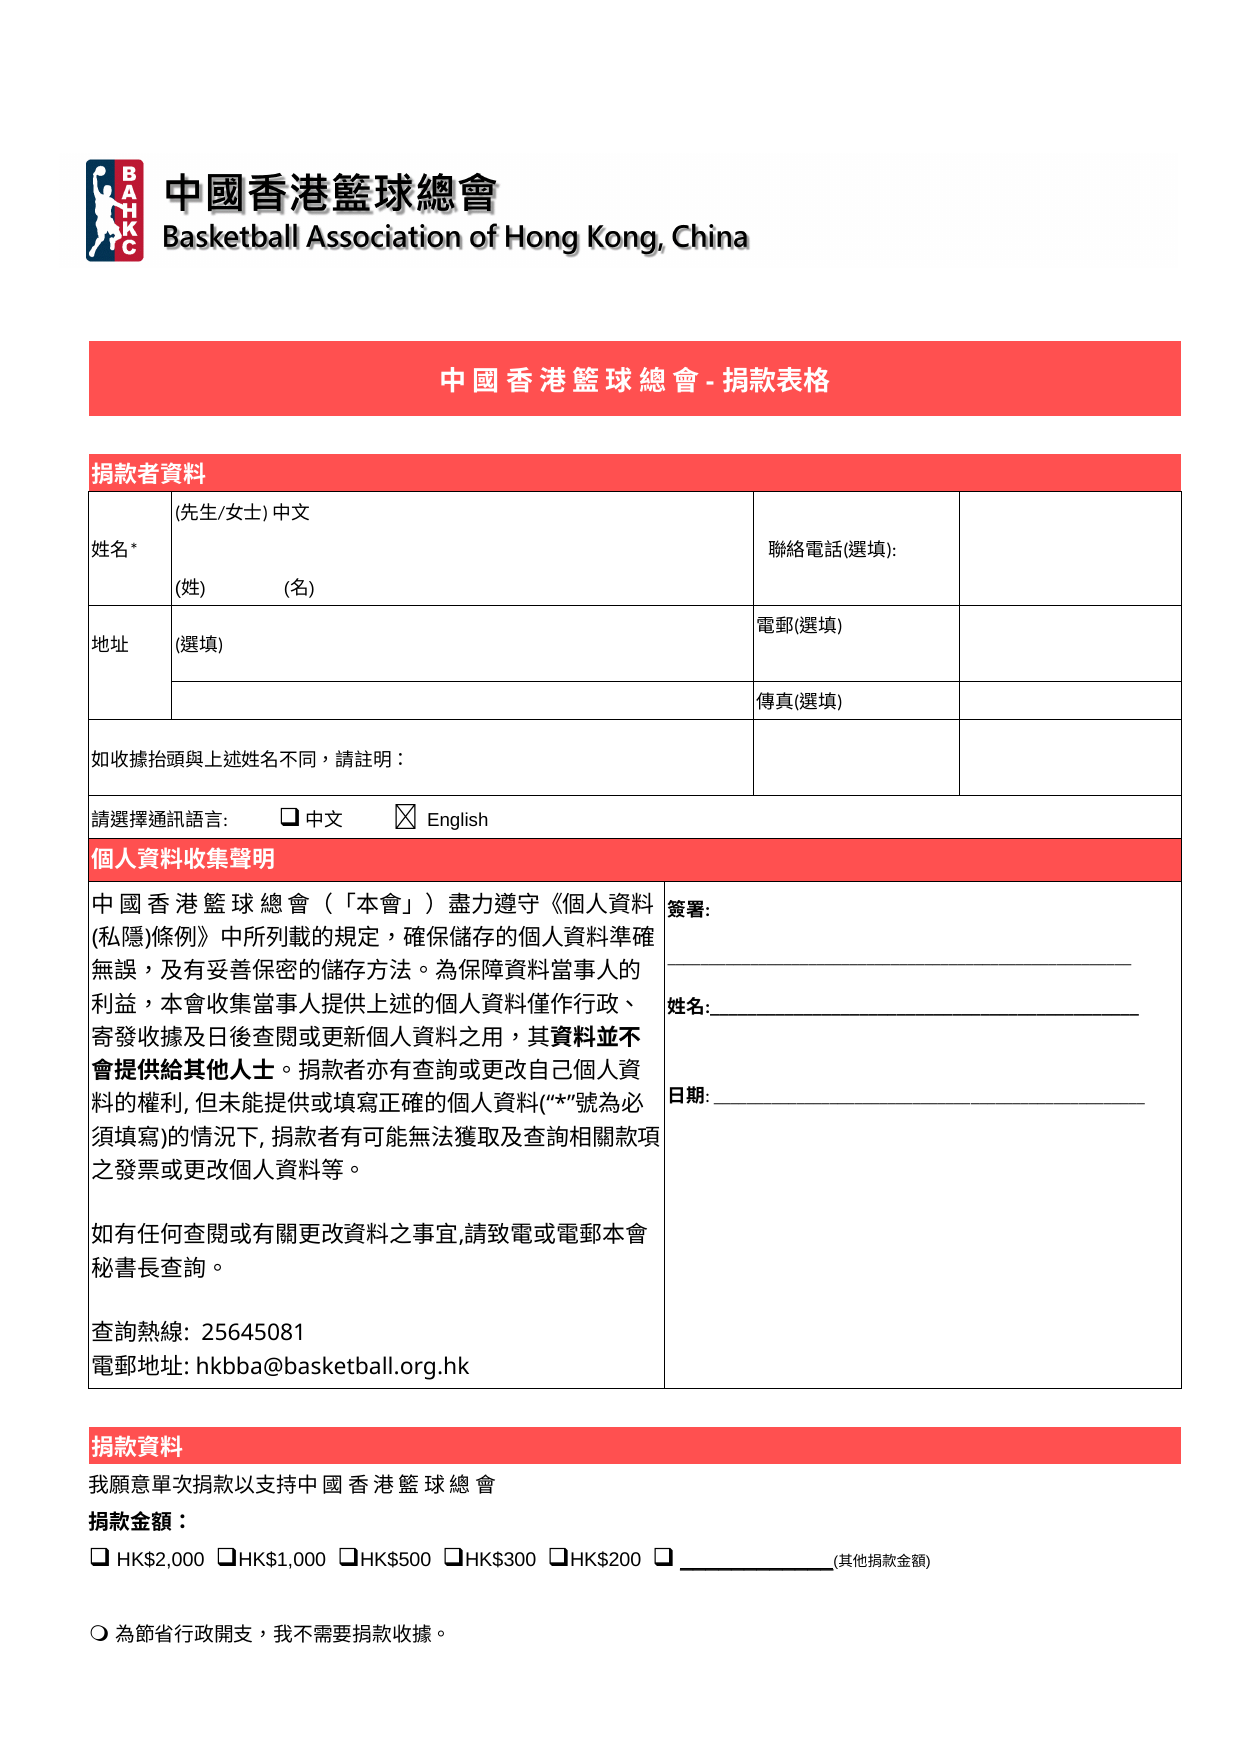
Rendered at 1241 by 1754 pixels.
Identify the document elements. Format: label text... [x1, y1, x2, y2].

text HK$2,000 HK$1,000 HK$500 HK$300 HK$200 ____________(其他捐款金額) [88, 1539, 1181, 1577]
table_cell 地址 [89, 606, 171, 719]
table_cell [960, 682, 1181, 719]
table_cell 如收據抬頭與上述姓名不同，請註明： [89, 720, 753, 795]
table_cell 傳真(選填) [754, 682, 959, 719]
table_cell 聯絡電話(選填): [754, 492, 959, 605]
table_header 捐款資料 [89, 1427, 1181, 1464]
table_cell (選填) [172, 606, 753, 681]
table_header 中 國 香 港 籃 球 總 會 - 捐款表格 [89, 341, 1181, 416]
table_cell 姓名* [89, 492, 171, 605]
text 為節省行政開支，我不需要捐款收據。 [88, 1614, 1181, 1652]
table_cell [960, 606, 1181, 681]
picture [59, 153, 1178, 268]
table_cell 請選擇通訊語言: 中文 English [89, 796, 1181, 838]
text 我願意單次捐款以支持中 國 香 港 籃 球 總 會 [88, 1464, 1181, 1502]
table_cell [458, 492, 753, 605]
table_cell (先生/女士) 中文 (姓) (名) [172, 492, 458, 605]
text 捐款金額： [88, 1502, 1181, 1539]
table_header 捐款者資料 [89, 454, 1181, 491]
table_cell [960, 492, 1181, 605]
table_cell 簽署: ________________________________________________________ 姓名:______________________________________________ 日期: ____________________________________________________ [665, 882, 1181, 1388]
table_cell 個人資料收集聲明 [89, 839, 1181, 881]
table_cell [960, 720, 1181, 795]
table_cell [172, 682, 753, 719]
table_cell 中 國 香 港 籃 球 總 會（「本會」）盡力遵守《個人資料(私隱)條例》中所列載的規定，確保儲存的個人資料準確無誤，及有妥善保密的儲存方法。為保障資料當事人的利益，本會收集當事人提供上述的個人資料僅作行政、寄發收據及日後查閱或更新個人資料之用，其資料並不會提供給其他人士。捐款者亦有查詢或更改自己個人資料的權利, 但未能提供或填寫正確的個人資料(“*”號為必須填寫)的情況下, 捐款者有可能無法獲取及查詢相關款項之發票或更改個人資料等。 如有任何查閱或有關更改資料之事宜,請致電或電郵本會秘書長查詢。 查詢熱線: 25645081 電郵地址: hkbba@basketball.org.hk [89, 882, 664, 1388]
table_cell [754, 720, 959, 795]
table_cell 電郵(選填) [754, 606, 959, 681]
